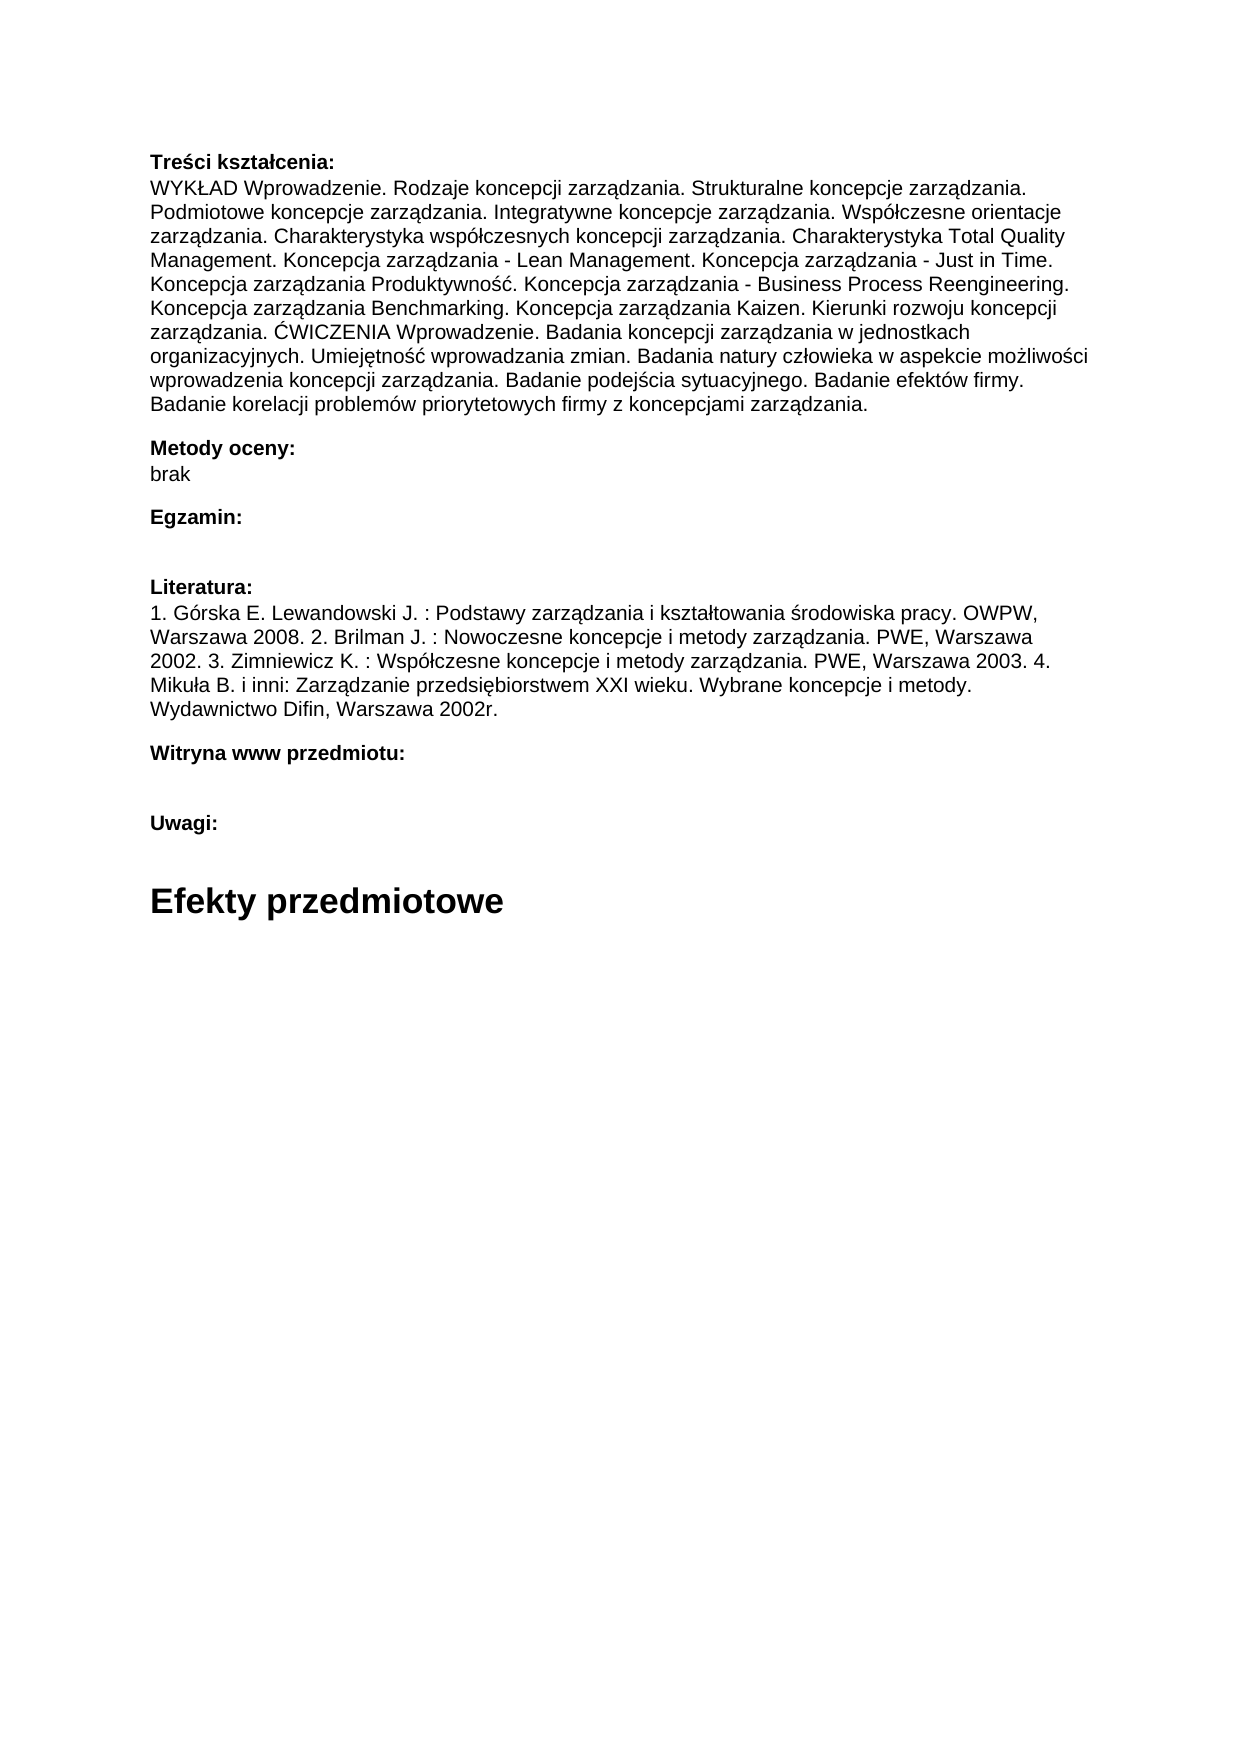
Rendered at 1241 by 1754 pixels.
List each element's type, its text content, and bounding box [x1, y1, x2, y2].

text Uwagi: [150, 810, 1090, 834]
text Literatura: [150, 575, 1090, 599]
text Egzamin: [150, 505, 1090, 529]
text Witryna www przedmiotu: [150, 741, 1090, 764]
text brak [150, 461, 1090, 485]
text 1. Górska E. Lewandowski J. : Podstawy zarządzania i kształtowania środowiska pracy. OWPW, Warszawa 2008. 2. Brilman J. : Nowoczesne koncepcje i metody zarządzania. PWE, Warszawa 2002. 3. Zimniewicz K. : Współczesne koncepcje i metody zarządzania. PWE, Warszawa 2003. 4. Mikuła B. i inni: Zarządzanie przedsiębiorstwem XXI wieku. Wybrane koncepcje i metody. Wydawnictwo Difin, Warszawa 2002r. [150, 601, 1090, 721]
text Metody oceny: [150, 435, 1090, 459]
text Treści kształcenia: [150, 150, 1090, 174]
text WYKŁAD Wprowadzenie. Rodzaje koncepcji zarządzania. Strukturalne koncepcje zarządzania. Podmiotowe koncepcje zarządzania. Integratywne koncepcje zarządzania. Współczesne orientacje zarządzania. Charakterystyka współczesnych koncepcji zarządzania. Charakterystyka Total Quality Management. Koncepcja zarządzania - Lean Management. Koncepcja zarządzania - Just in Time. Koncepcja zarządzania Produktywność. Koncepcja zarządzania - Business Process Reengineering. Koncepcja zarządzania Benchmarking. Koncepcja zarządzania Kaizen. Kierunki rozwoju koncepcji zarządzania. ĆWICZENIA Wprowadzenie. Badania koncepcji zarządzania w jednostkach organizacyjnych. Umiejętność wprowadzania zmian. Badania natury człowieka w aspekcie możliwości wprowadzenia koncepcji zarządzania. Badanie podejścia sytuacyjnego. Badanie efektów firmy. Badanie korelacji problemów priorytetowych firmy z koncepcjami zarządzania. [150, 176, 1090, 416]
subtitle Efekty przedmiotowe [150, 880, 1090, 921]
